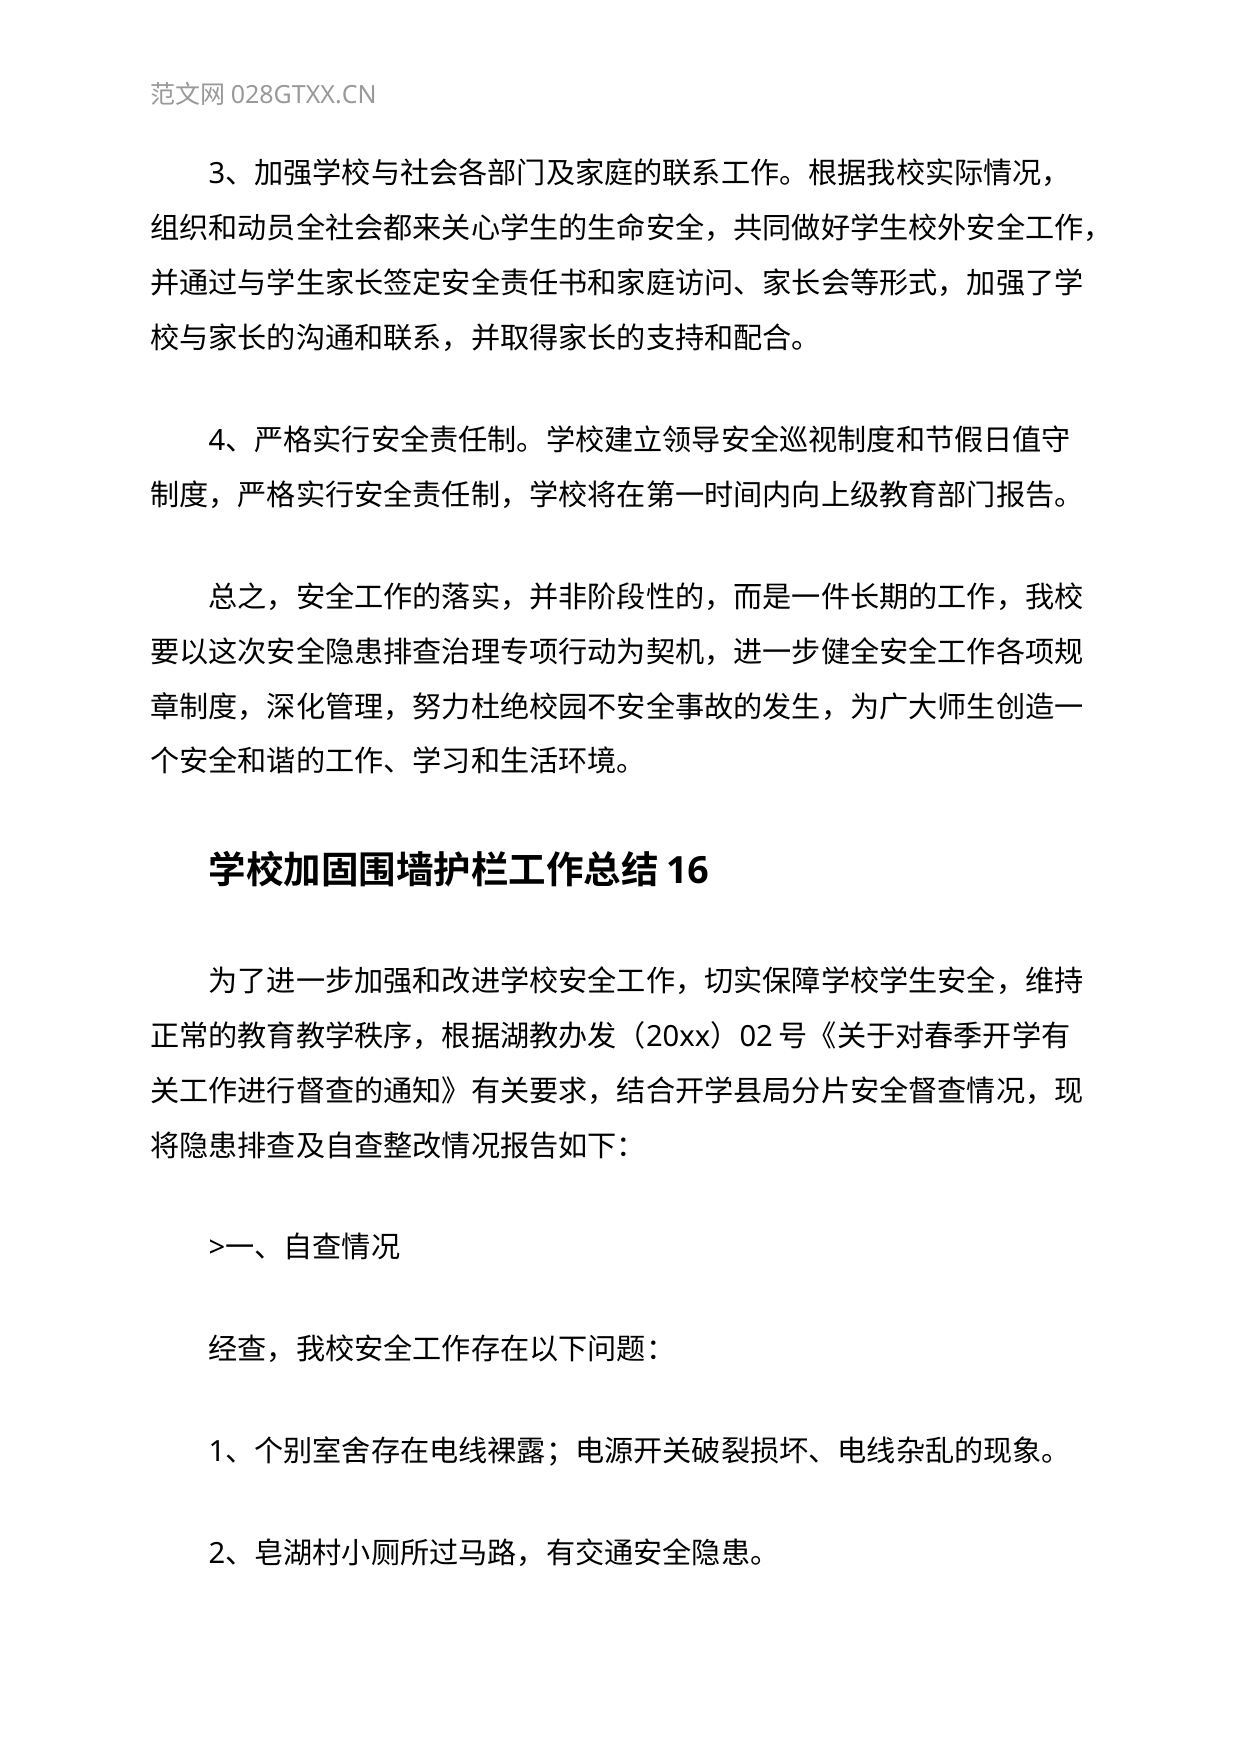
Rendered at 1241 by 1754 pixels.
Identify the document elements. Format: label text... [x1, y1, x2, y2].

text 经查，我校安全工作存在以下问题： [150, 1326, 1090, 1368]
text >一、自查情况 [150, 1224, 1090, 1266]
text 1、个别室舍存在电线裸露；电源开关破裂损坏、电线杂乱的现象。 [150, 1428, 1090, 1470]
text 4、严格实行安全责任制。学校建立领导安全巡视制度和节假日值守制度，严格实行安全责任制，学校将在第一时间内向上级教育部门报告。 [150, 417, 1090, 514]
text 为了进一步加强和改进学校安全工作，切实保障学校学生安全，维持正常的教育教学秩序，根据湖教办发（20xx）02号《关于对春季开学有关工作进行督查的通知》有关要求，结合开学县局分片安全督查情况，现将隐患排查及自查整改情况报告如下： [150, 957, 1090, 1164]
text 学校加固围墙护栏工作总结16 [150, 840, 1090, 894]
text 3、加强学校与社会各部门及家庭的联系工作。根据我校实际情况，组织和动员全社会都来关心学生的生命安全，共同做好学生校外安全工作，并通过与学生家长签定安全责任书和家庭访问、家长会等形式，加强了学校与家长的沟通和联系，并取得家长的支持和配合。 [150, 150, 1090, 357]
text 2、皂湖村小厕所过马路，有交通安全隐患。 [150, 1530, 1090, 1572]
text 总之，安全工作的落实，并非阶段性的，而是一件长期的工作，我校要以这次安全隐患排查治理专项行动为契机，进一步健全安全工作各项规章制度，深化管理，努力杜绝校园不安全事故的发生，为广大师生创造一个安全和谐的工作、学习和生活环境。 [150, 573, 1090, 780]
